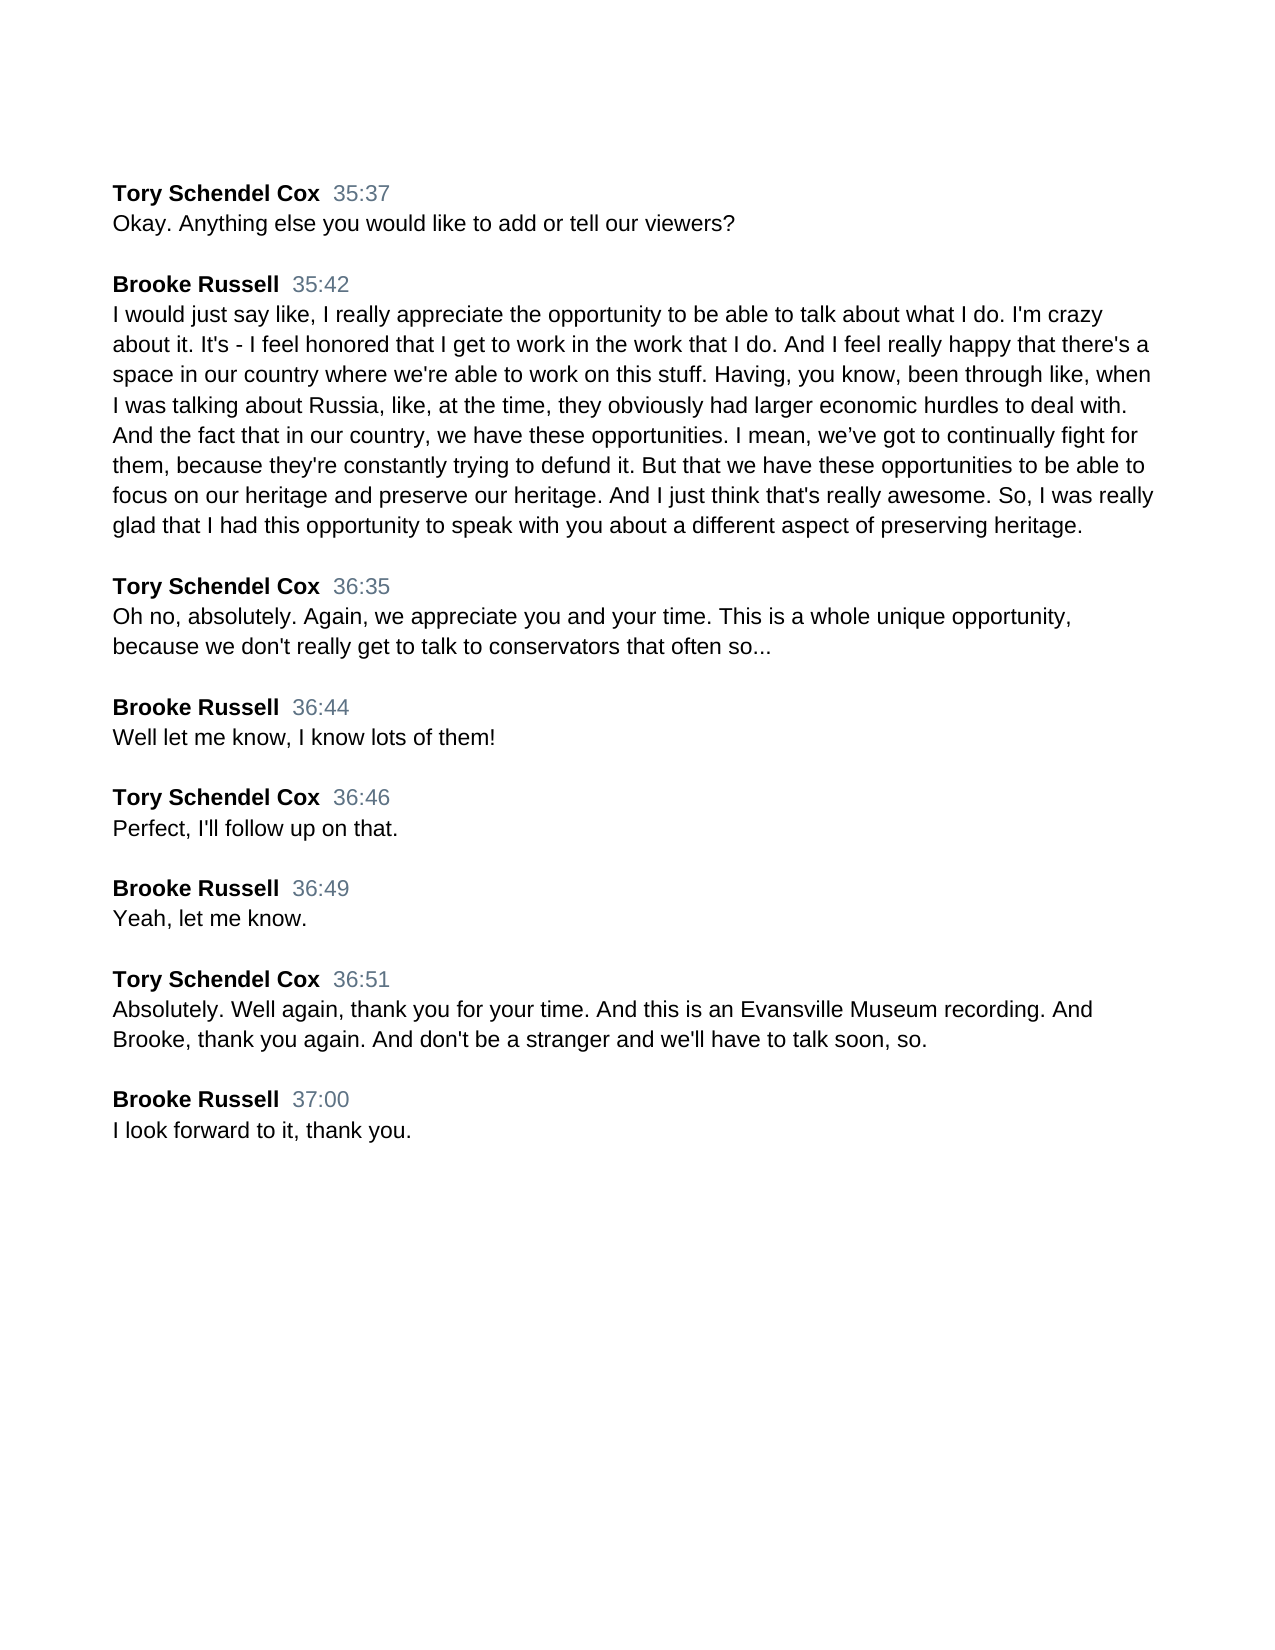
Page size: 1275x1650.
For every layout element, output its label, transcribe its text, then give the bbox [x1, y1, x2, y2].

text Okay. Anything else you would like to add or tell our viewers? [112, 210, 1162, 237]
text Tory Schendel Cox 36:51 [112, 966, 1162, 992]
text Tory Schendel Cox 36:46 [112, 784, 1162, 811]
text Brooke Russell 36:44 [112, 694, 1162, 720]
text Tory Schendel Cox 35:37 [112, 180, 1162, 207]
text Brooke Russell 35:42 [112, 271, 1162, 297]
text Absolutely. Well again, thank you for your time. And this is an Evansville Museum recording. And Brooke, thank you again. And don't be a stranger and we'll have to talk soon, so. [112, 996, 1162, 1052]
text Brooke Russell 37:00 [112, 1086, 1162, 1113]
text I would just say like, I really appreciate the opportunity to be able to talk about what I do. I'm crazy about it. It's - I feel honored that I get to work in the work that I do. And I feel really happy that there's a space in our country where we're able to work on this stuff. Having, you know, been through like, when I was talking about Russia, like, at the time, they obviously had larger economic hurdles to deal with. And the fact that in our country, we have these opportunities. I mean, we’ve got to continually fight for them, because they're constantly trying to defund it. But that we have these opportunities to be able to focus on our heritage and preserve our heritage. And I just think that's really awesome. So, I was really glad that I had this opportunity to speak with you about a different aspect of preserving heritage. [112, 301, 1162, 539]
text Perfect, I'll follow up on that. [112, 814, 1162, 841]
text Well let me know, I know lots of them! [112, 724, 1162, 750]
text Oh no, absolutely. Again, we appreciate you and your time. This is a whole unique opportunity, because we don't really get to talk to conservators that often so... [112, 603, 1162, 660]
text Brooke Russell 36:49 [112, 875, 1162, 901]
text I look forward to it, thank you. [112, 1117, 1162, 1143]
text Tory Schendel Cox 36:35 [112, 573, 1162, 599]
text Yeah, let me know. [112, 905, 1162, 932]
